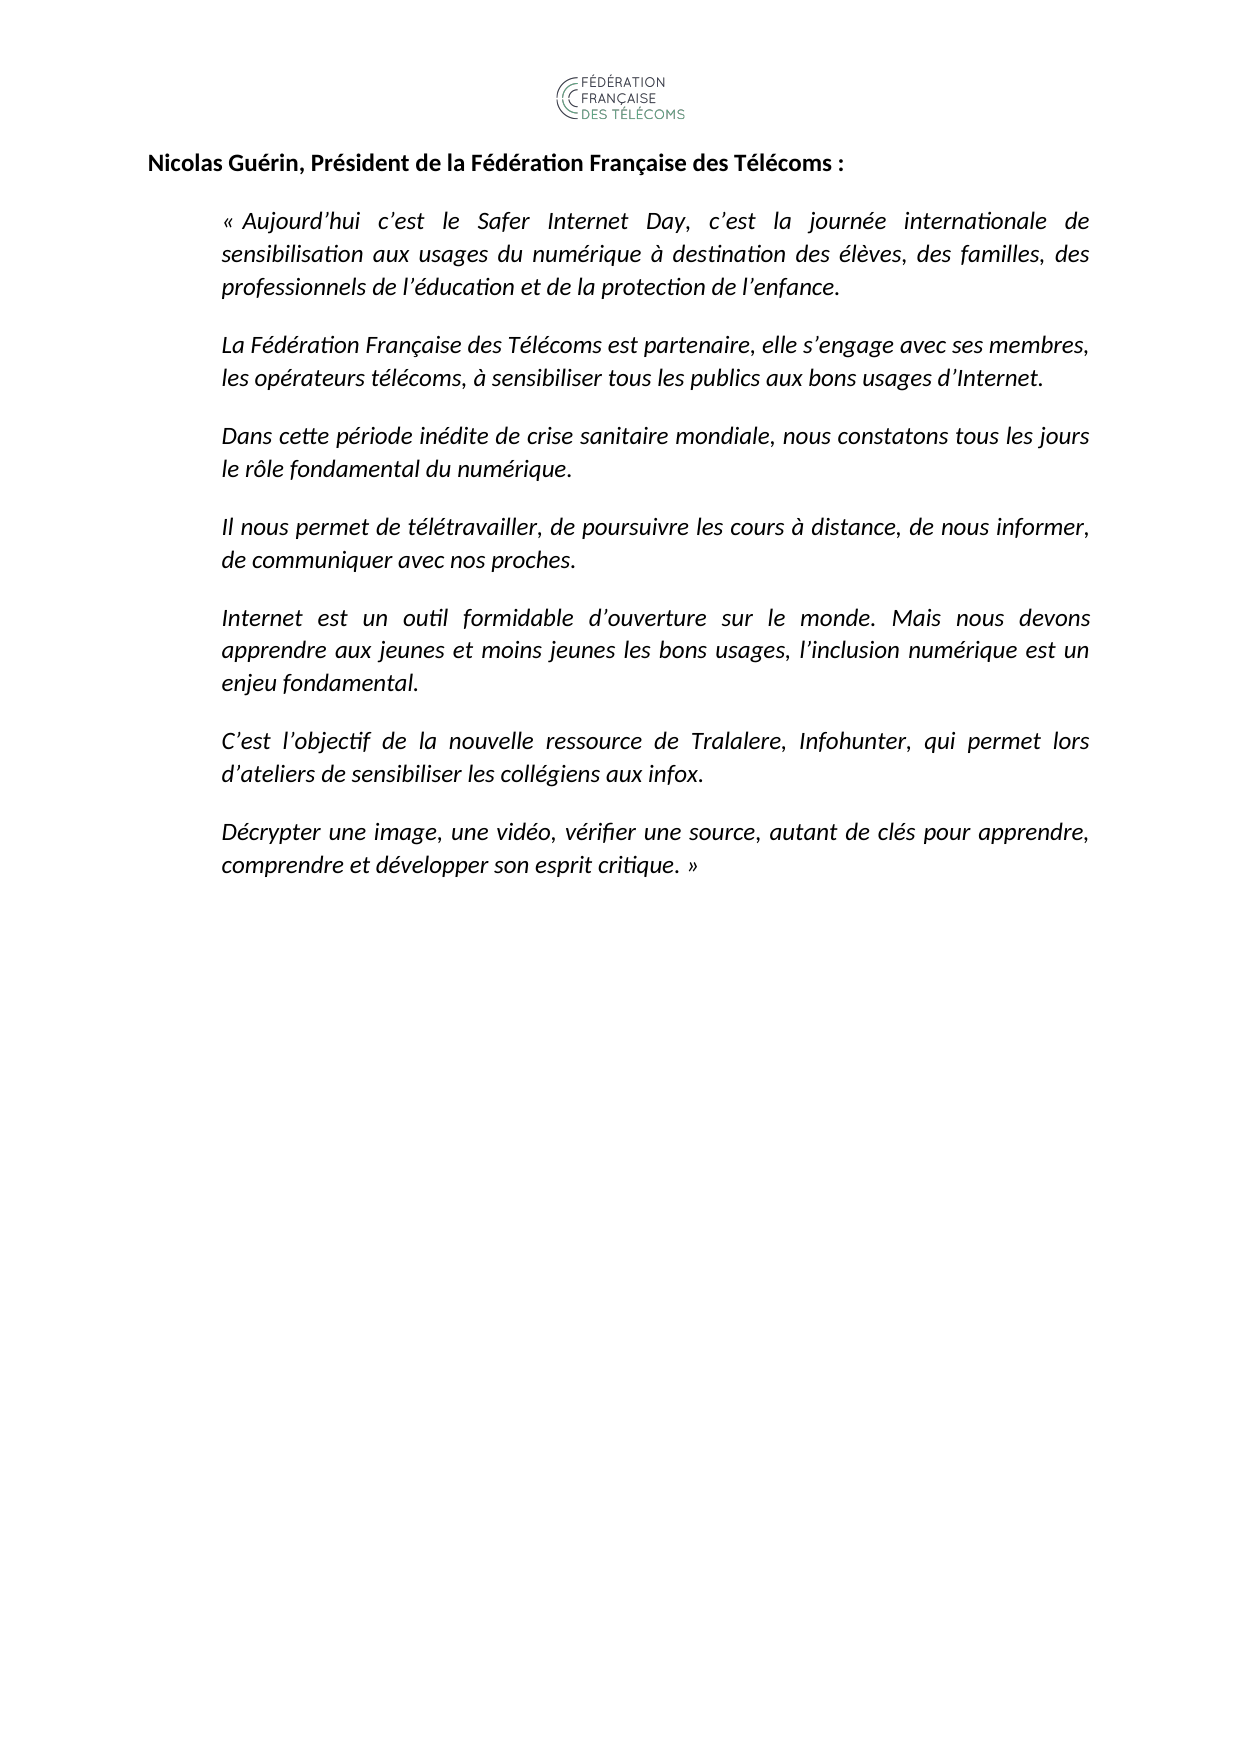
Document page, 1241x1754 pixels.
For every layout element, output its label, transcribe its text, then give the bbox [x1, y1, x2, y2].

text Internet est un outil formidable d’ouverture sur le monde. Mais nous devons apprendre aux jeunes et moins jeunes les bons usages, l’inclusion numérique est un enjeu fondamental. [221, 602, 1093, 698]
text C’est l’objectif de la nouvelle ressource de Tralalere, Infohunter, qui permet lors d’ateliers de sensibiliser les collégiens aux infox. [221, 726, 1093, 789]
picture [555, 73, 686, 121]
text Dans cette période inédite de crise sanitaire mondiale, nous constatons tous les jours le rôle fondamental du numérique. [221, 420, 1093, 483]
text Il nous permet de télétravailler, de poursuivre les cours à distance, de nous informer, de communiquer avec nos proches. [221, 511, 1093, 574]
text Décrypter une image, une vidéo, vérifier une source, autant de clés pour apprendre, comprendre et développer son esprit critique. » [221, 816, 1093, 880]
text La Fédération Française des Télécoms est partenaire, elle s’engage avec ses membres, les opérateurs télécoms, à sensibiliser tous les publics aux bons usages d’Internet. [221, 329, 1093, 393]
text « Aujourd’hui c’est le Safer Internet Day, c’est la journée internationale de sensibilisation aux usages du numérique à destination des élèves, des familles, des professionnels de l’éducation et de la protection de l’enfance. [221, 206, 1093, 302]
text Nicolas Guérin, Président de la Fédération Française des Télécoms : [148, 148, 1093, 178]
